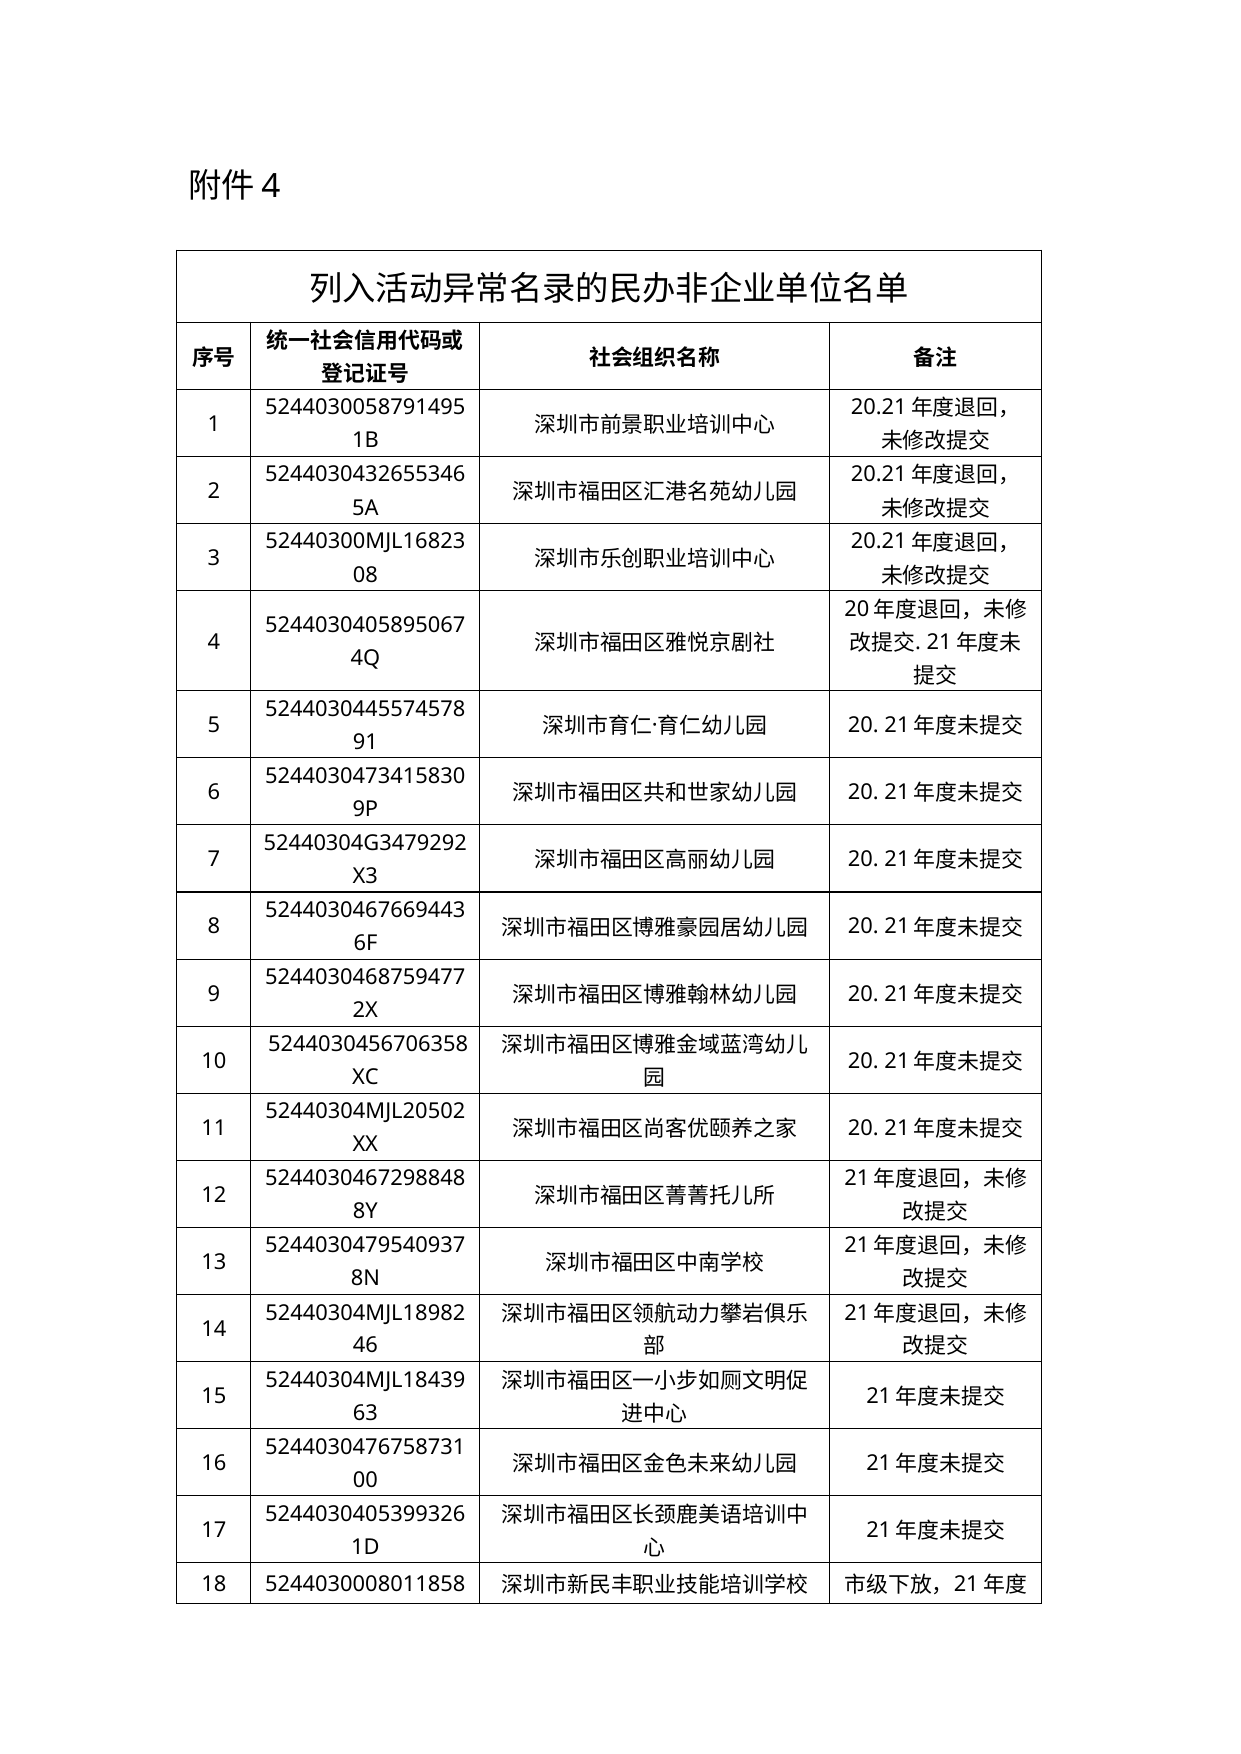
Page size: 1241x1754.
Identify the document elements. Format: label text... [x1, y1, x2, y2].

table_cell 17 [177, 1496, 250, 1562]
table_cell 52440300MJL1682308 [251, 524, 479, 590]
table_cell 统一社会信用代码或登记证号 [251, 323, 479, 389]
table_cell 深圳市乐创职业培训中心 [480, 524, 829, 590]
table_cell 52440304053993261D [251, 1496, 479, 1562]
table_cell 20.21年度退回，未修改提交 [830, 457, 1041, 523]
table_cell 20. 21年度未提交 [830, 960, 1041, 1026]
table_cell 深圳市福田区尚客优颐养之家 [480, 1094, 829, 1160]
table_header 列入活动异常名录的民办非企业单位名单 [177, 251, 1041, 322]
table_cell 深圳市福田区汇港名苑幼儿园 [480, 457, 829, 523]
table_cell 20.21年度退回，未修改提交 [830, 524, 1041, 590]
table_cell 3 [177, 524, 250, 590]
table_cell 序号 [177, 323, 250, 389]
table_cell 深圳市福田区中南学校 [480, 1228, 829, 1294]
table_cell 524403000801185858 [251, 1563, 479, 1602]
text 附件4 [188, 151, 1052, 217]
table_cell 5 [177, 691, 250, 757]
table_cell 52440304G3479292X3 [251, 825, 479, 891]
table_cell 13 [177, 1228, 250, 1294]
table_cell 11 [177, 1094, 250, 1160]
table_cell 52440304734158309P [251, 758, 479, 824]
table_cell 52440304MJL1898246 [251, 1295, 479, 1361]
table_cell 深圳市福田区博雅翰林幼儿园 [480, 960, 829, 1026]
table_cell 52440304672988488Y [251, 1161, 479, 1227]
table_cell 52440304676694436F [251, 893, 479, 958]
table_cell 524403044557457891 [251, 691, 479, 757]
table_cell 21年度退回，未修改提交 [830, 1228, 1041, 1294]
table_cell 524403047675873100 [251, 1429, 479, 1495]
table_cell 20. 21年度未提交 [830, 1094, 1041, 1160]
table_cell 52440300587914951B [251, 390, 479, 456]
table_cell 市级下放，21年度未提交 [830, 1563, 1041, 1602]
table_cell 4 [177, 591, 250, 690]
table_cell 52440304MJL1843963 [251, 1362, 479, 1428]
table_cell 52440304687594772X [251, 960, 479, 1026]
table_cell 1 [177, 390, 250, 456]
table_cell 深圳市福田区金色未来幼儿园 [480, 1429, 829, 1495]
table_cell 深圳市福田区雅悦京剧社 [480, 591, 829, 690]
table_cell 深圳市福田区领航动力攀岩俱乐部 [480, 1295, 829, 1361]
table_cell 16 [177, 1429, 250, 1495]
table_cell 18 [177, 1563, 250, 1602]
table_cell 深圳市福田区博雅豪园居幼儿园 [480, 893, 829, 958]
table_cell 20. 21年度未提交 [830, 758, 1041, 824]
table_cell 21年度未提交 [830, 1496, 1041, 1562]
table_cell 社会组织名称 [480, 323, 829, 389]
table_cell 12 [177, 1161, 250, 1227]
table_cell 20年度退回，未修改提交. 21年度未提交 [830, 591, 1041, 690]
table_cell 深圳市育仁·育仁幼儿园 [480, 691, 829, 757]
table_cell 深圳市福田区一小步如厕文明促进中心 [480, 1362, 829, 1428]
table_cell 21年度退回，未修改提交 [830, 1295, 1041, 1361]
table_cell 20. 21年度未提交 [830, 1027, 1041, 1093]
table_cell 21年度退回，未修改提交 [830, 1161, 1041, 1227]
table_cell 14 [177, 1295, 250, 1361]
table_cell 深圳市福田区博雅金域蓝湾幼儿园 [480, 1027, 829, 1093]
table_cell 7 [177, 825, 250, 891]
table_cell 深圳市福田区长颈鹿美语培训中心 [480, 1496, 829, 1562]
table_cell 深圳市前景职业培训中心 [480, 390, 829, 456]
table_cell 20. 21年度未提交 [830, 893, 1041, 958]
table_cell 9 [177, 960, 250, 1026]
table_cell 20. 21年度未提交 [830, 825, 1041, 891]
table_cell 8 [177, 893, 250, 958]
table_cell 6 [177, 758, 250, 824]
table_cell 2 [177, 457, 250, 523]
table_cell 52440304058950674Q [251, 591, 479, 690]
table_cell 5244030456706358XC [251, 1027, 479, 1093]
table_cell 21年度未提交 [830, 1429, 1041, 1495]
table_cell 备注 [830, 323, 1041, 389]
table_cell 10 [177, 1027, 250, 1093]
table_cell 深圳市福田区共和世家幼儿园 [480, 758, 829, 824]
table_cell 20.21年度退回，未修改提交 [830, 390, 1041, 456]
table_cell 21年度未提交 [830, 1362, 1041, 1428]
table_cell 52440304326553465A [251, 457, 479, 523]
table_cell 15 [177, 1362, 250, 1428]
table_cell 深圳市福田区高丽幼儿园 [480, 825, 829, 891]
table_cell 深圳市福田区菁菁托儿所 [480, 1161, 829, 1227]
table_cell 20. 21年度未提交 [830, 691, 1041, 757]
table_cell 52440304MJL20502XX [251, 1094, 479, 1160]
table_cell 52440304795409378N [251, 1228, 479, 1294]
table_cell 深圳市新民丰职业技能培训学校 [480, 1563, 829, 1602]
